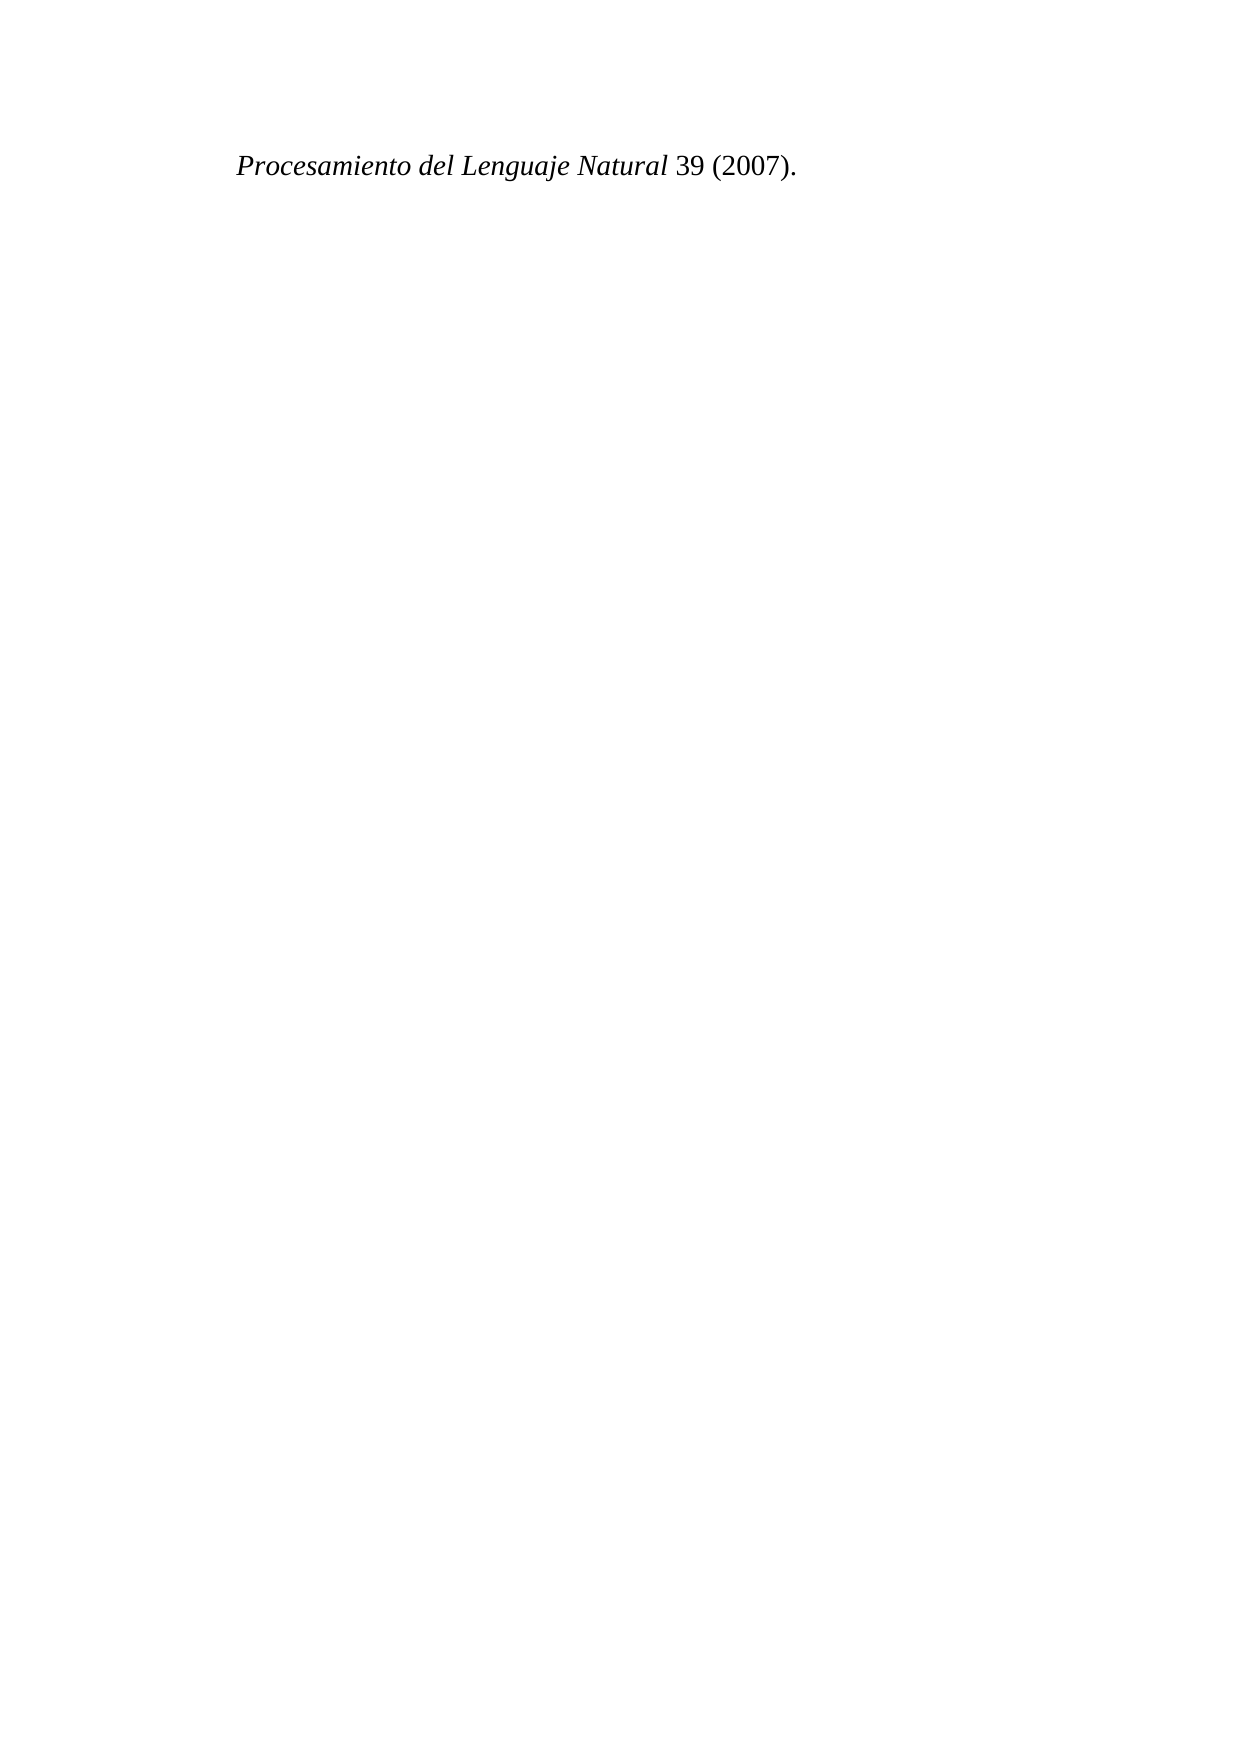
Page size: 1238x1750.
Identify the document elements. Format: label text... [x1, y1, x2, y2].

text Procesamiento del Lenguaje Natural 39 (2007). [236, 148, 1078, 181]
